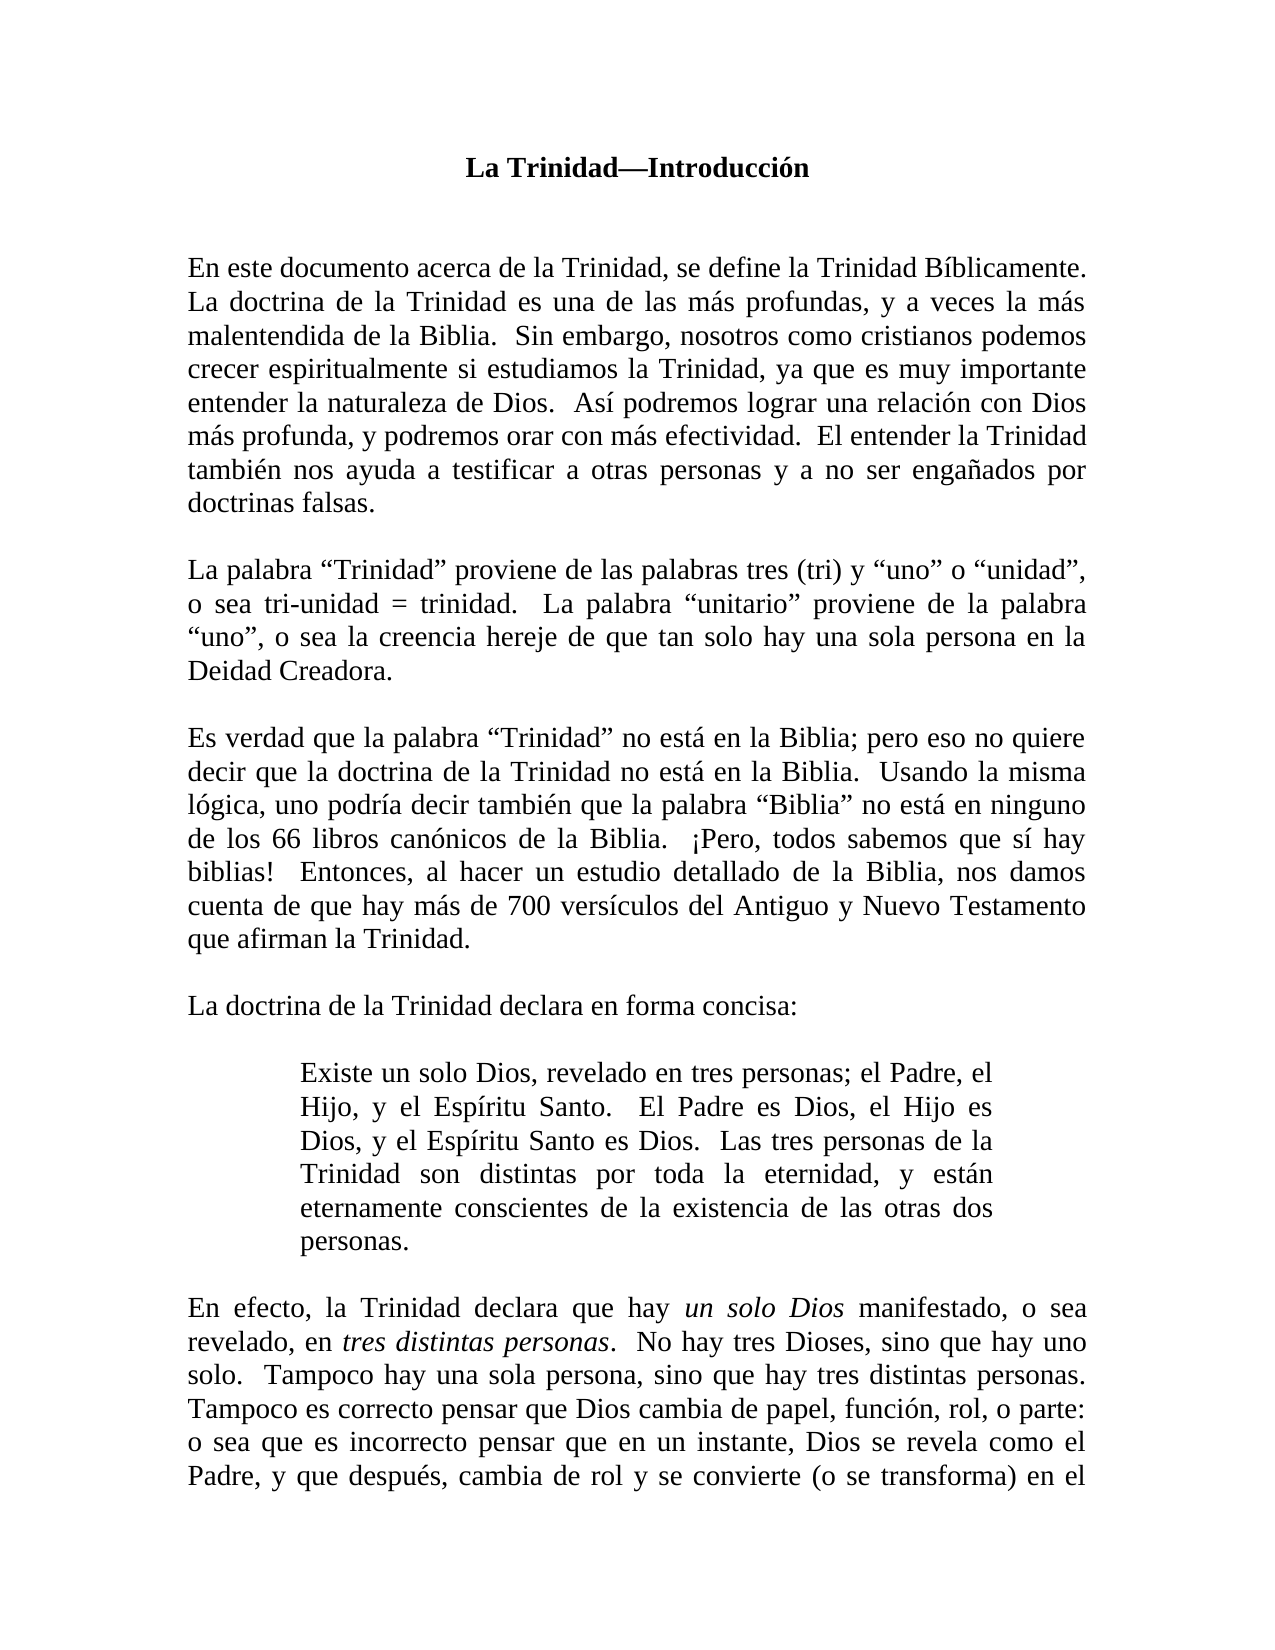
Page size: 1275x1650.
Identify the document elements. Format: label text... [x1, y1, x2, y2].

text La doctrina de la Trinidad declara en forma concisa: [187, 988, 1087, 1022]
text Existe un solo Dios, revelado en tres personas; el Padre, el Hijo, y el Espíritu Santo. El Padre es Dios, el Hijo es Dios, y el Espíritu Santo es Dios. Las tres personas de la Trinidad son distintas por toda la eternidad, y están eternamente conscientes de la existencia de las otras dos personas. [300, 1056, 994, 1257]
text La Trinidad—Introducción [187, 150, 1087, 183]
text En este documento acerca de la Trinidad, se define la Trinidad Bíblicamente. La doctrina de la Trinidad es una de las más profundas, y a veces la más malentendida de la Biblia. Sin embargo, nosotros como cristianos podemos crecer espiritualmente si estudiamos la Trinidad, ya que es muy importante entender la naturaleza de Dios. Así podremos lograr una relación con Dios más profunda, y podremos orar con más efectividad. El entender la Trinidad también nos ayuda a testificar a otras personas y a no ser engañados por doctrinas falsas. [187, 251, 1087, 519]
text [187, 1290, 1087, 1492]
text Es verdad que la palabra “Trinidad” no está en la Biblia; pero eso no quiere decir que la doctrina de la Trinidad no está en la Biblia. Usando la misma lógica, uno podría decir también que la palabra “Biblia” no está en ninguno de los 66 libros canónicos de la Biblia. ¡Pero, todos sabemos que sí hay biblias! Entonces, al hacer un estudio detallado de la Biblia, nos damos cuenta de que hay más de 700 versículos del Antiguo y Nuevo Testamento que afirman la Trinidad. [187, 720, 1087, 955]
text La palabra “Trinidad” proviene de las palabras tres (tri) y “uno” o “unidad”, o sea tri-unidad = trinidad. La palabra “unitario” proviene de la palabra “uno”, o sea la creencia hereje de que tan solo hay una sola persona en la Deidad Creadora. [187, 552, 1087, 687]
